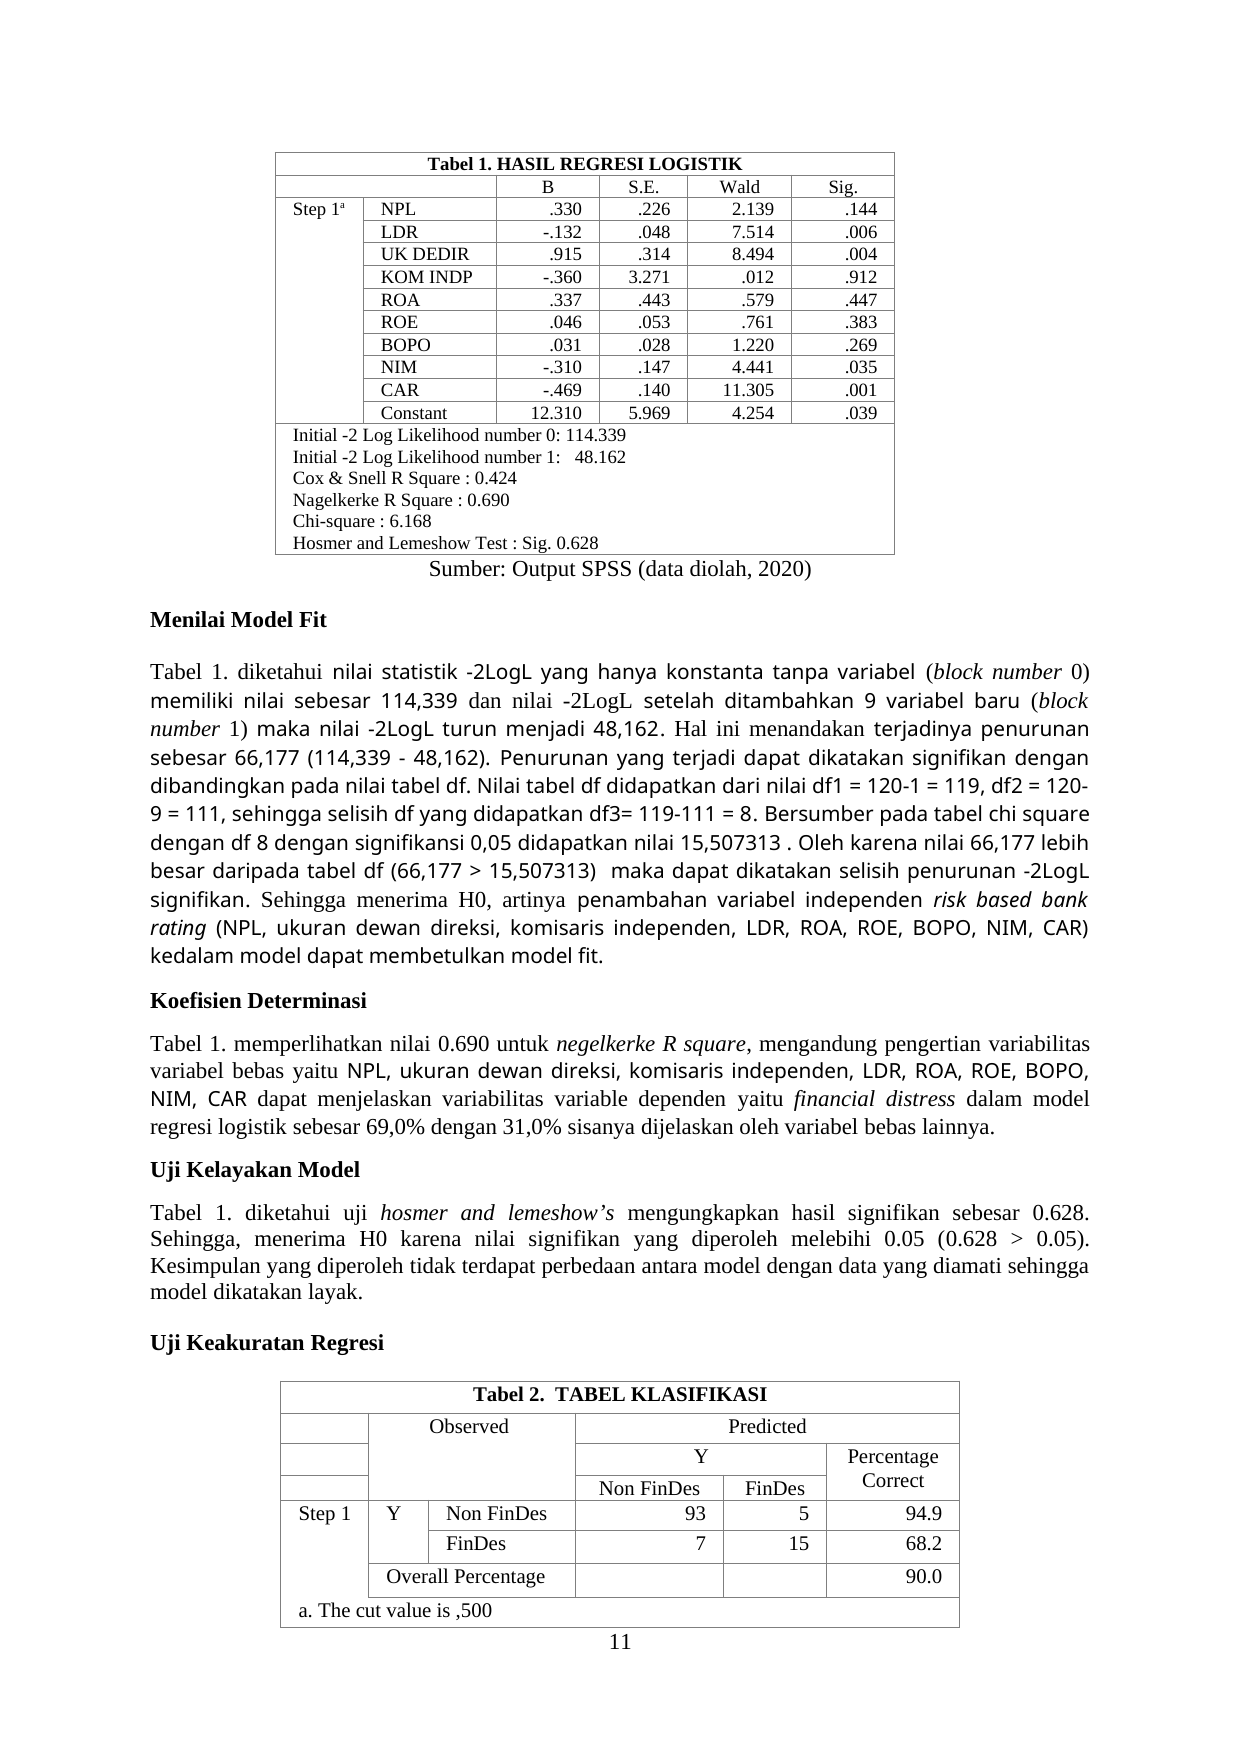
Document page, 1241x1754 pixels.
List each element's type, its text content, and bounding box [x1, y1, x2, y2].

table_cell -.132 [497, 221, 599, 242]
table_cell [281, 1476, 368, 1499]
list Tabel 1. memperlihatkan nilai 0.690 untuk negelkerke R square, mengandung pengertian variabilitas variabel bebas yaitu NPL, ukuran dewan direksi, komisaris independen, LDR, ROA, ROE, BOPO, NIM, CAR dapat menjelaskan variabilitas variable dependen yaitu financial distress dalam model regresi logistik sebesar 69,0% dengan 31,0% sisanya dijelaskan oleh variabel bebas lainnya. [150, 1030, 1090, 1139]
table_cell Step 1a [276, 198, 363, 423]
list Sumber: Output SPSS (data diolah, 2020) [150, 150, 1090, 581]
table_cell .226 [600, 198, 687, 220]
table_cell 3.271 [600, 266, 687, 287]
table_cell .330 [497, 198, 599, 220]
table_cell .761 [688, 311, 791, 333]
table_cell [281, 1414, 368, 1443]
table_cell [724, 1564, 826, 1597]
table_cell .006 [792, 221, 894, 242]
table_cell .314 [600, 243, 687, 265]
table_cell 93 [576, 1501, 723, 1530]
table_cell .140 [600, 379, 687, 401]
table_cell .579 [688, 289, 791, 310]
table_cell 5 [724, 1501, 826, 1530]
table_cell CAR [364, 379, 496, 401]
table_cell [281, 1444, 368, 1474]
table_cell .337 [497, 289, 599, 310]
list Uji Keakuratan Regresi [150, 1329, 1090, 1356]
table_cell Y [369, 1501, 428, 1563]
table_cell BOPO [364, 334, 496, 355]
table_cell .447 [792, 289, 894, 310]
table_cell Percentage Correct [827, 1444, 959, 1499]
list Koefisien Determinasi [150, 987, 1090, 1013]
table_cell 7 [576, 1531, 723, 1563]
table_cell .031 [497, 334, 599, 355]
table_cell 12.310 [497, 402, 599, 423]
table_cell 15 [724, 1531, 826, 1563]
table_cell a. The cut value is ,500 [281, 1597, 959, 1627]
table_cell Step 1 [281, 1501, 368, 1597]
table_cell Observed [369, 1414, 575, 1499]
list Menilai Model Fit [150, 606, 1090, 632]
table_cell .048 [600, 221, 687, 242]
table_cell .915 [497, 243, 599, 265]
table_cell Non FinDes [429, 1501, 575, 1530]
table_cell .001 [792, 379, 894, 401]
table_cell .147 [600, 356, 687, 378]
table_cell NIM [364, 356, 496, 378]
table_cell Constant [364, 402, 496, 423]
table_cell [576, 1564, 723, 1597]
table_cell 4.441 [688, 356, 791, 378]
table_cell 4.254 [688, 402, 791, 423]
list Tabel 1. diketahui uji hosmer and lemeshow’s mengungkapkan hasil signifikan sebesar 0.628. Sehingga, menerima H0 karena nilai signifikan yang diperoleh melebihi 0.05 (0.628 > 0.05). Kesimpulan yang diperoleh tidak terdapat perbedaan antara model dengan data yang diamati sehingga model dikatakan layak. [150, 1199, 1090, 1304]
table_cell 90.0 [827, 1564, 959, 1597]
table_cell Non FinDes [576, 1476, 723, 1499]
table_cell .046 [497, 311, 599, 333]
table_cell .383 [792, 311, 894, 333]
table_cell 5.969 [600, 402, 687, 423]
table_cell Overall Percentage [369, 1564, 575, 1597]
table_cell -.310 [497, 356, 599, 378]
table_cell .269 [792, 334, 894, 355]
table_cell Y [576, 1444, 826, 1474]
table_cell FinDes [429, 1531, 575, 1563]
table_cell -.360 [497, 266, 599, 287]
table_cell FinDes [724, 1476, 826, 1499]
table_cell 11.305 [688, 379, 791, 401]
text Tabel 1. diketahui nilai statistik -2LogL yang hanya konstanta tanpa variabel (block number 0) memiliki nilai sebesar 114,339 dan nilai -2LogL setelah ditambahkan 9 variabel baru (block number 1) maka nilai -2LogL turun menjadi 48,162. Hal ini menandakan terjadinya penurunan sebesar 66,177 (114,339 - 48,162). Penurunan yang terjadi dapat dikatakan signifikan dengan dibandingkan pada nilai tabel df. Nilai tabel df didapatkan dari nilai df1 = 120-1 = 119, df2 = 120-9 = 111, sehingga selisih df yang didapatkan df3= 119-111 = 8. Bersumber pada tabel chi square dengan df 8 dengan signifikansi 0,05 didapatkan nilai 15,507313 . Oleh karena nilai 66,177 lebih besar daripada tabel df (66,177 > 15,507313) maka dapat dikatakan selisih penurunan -2LogL signifikan. Sehingga menerima H0, artinya penambahan variabel independen risk based bank rating (NPL, ukuran dewan direksi, komisaris independen, LDR, ROA, ROE, BOPO, NIM, CAR) kedalam model dapat membetulkan model fit. [150, 657, 1090, 970]
table_header Tabel 2. TABEL KLASIFIKASI [281, 1382, 959, 1412]
table_header Tabel 1. HASIL REGRESI LOGISTIK [276, 153, 894, 174]
table_cell S.E. [600, 176, 687, 197]
table_cell .039 [792, 402, 894, 423]
table_cell ROA [364, 289, 496, 310]
table_cell KOM INDP [364, 266, 496, 287]
table_cell ROE [364, 311, 496, 333]
table_cell .144 [792, 198, 894, 220]
table_cell [276, 176, 496, 197]
table_cell .912 [792, 266, 894, 287]
table_cell Wald [688, 176, 791, 197]
table_cell NPL [364, 198, 496, 220]
table_cell LDR [364, 221, 496, 242]
table_cell 8.494 [688, 243, 791, 265]
table_cell .012 [688, 266, 791, 287]
table_cell Sig. [792, 176, 894, 197]
table_cell 1.220 [688, 334, 791, 355]
table_cell 68.2 [827, 1531, 959, 1563]
table_cell .028 [600, 334, 687, 355]
list Uji Kelayakan Model [150, 1156, 1090, 1182]
table_cell 94.9 [827, 1501, 959, 1530]
table_cell 7.514 [688, 221, 791, 242]
table_cell .053 [600, 311, 687, 333]
table_cell -.469 [497, 379, 599, 401]
table_cell UK DEDIR [364, 243, 496, 265]
table_cell .443 [600, 289, 687, 310]
table_cell .004 [792, 243, 894, 265]
table_cell B [497, 176, 599, 197]
table_cell Predicted [576, 1414, 959, 1443]
table_cell .035 [792, 356, 894, 378]
table_cell 2.139 [688, 198, 791, 220]
table_cell Initial -2 Log Likelihood number 0: 114.339 Initial -2 Log Likelihood number 1: 48.162 Cox & Snell R Square : 0.424 Nagelkerke R Square : 0.690 Chi-square : 6.168 Hosmer and Lemeshow Test : Sig. 0.628 [276, 424, 894, 553]
